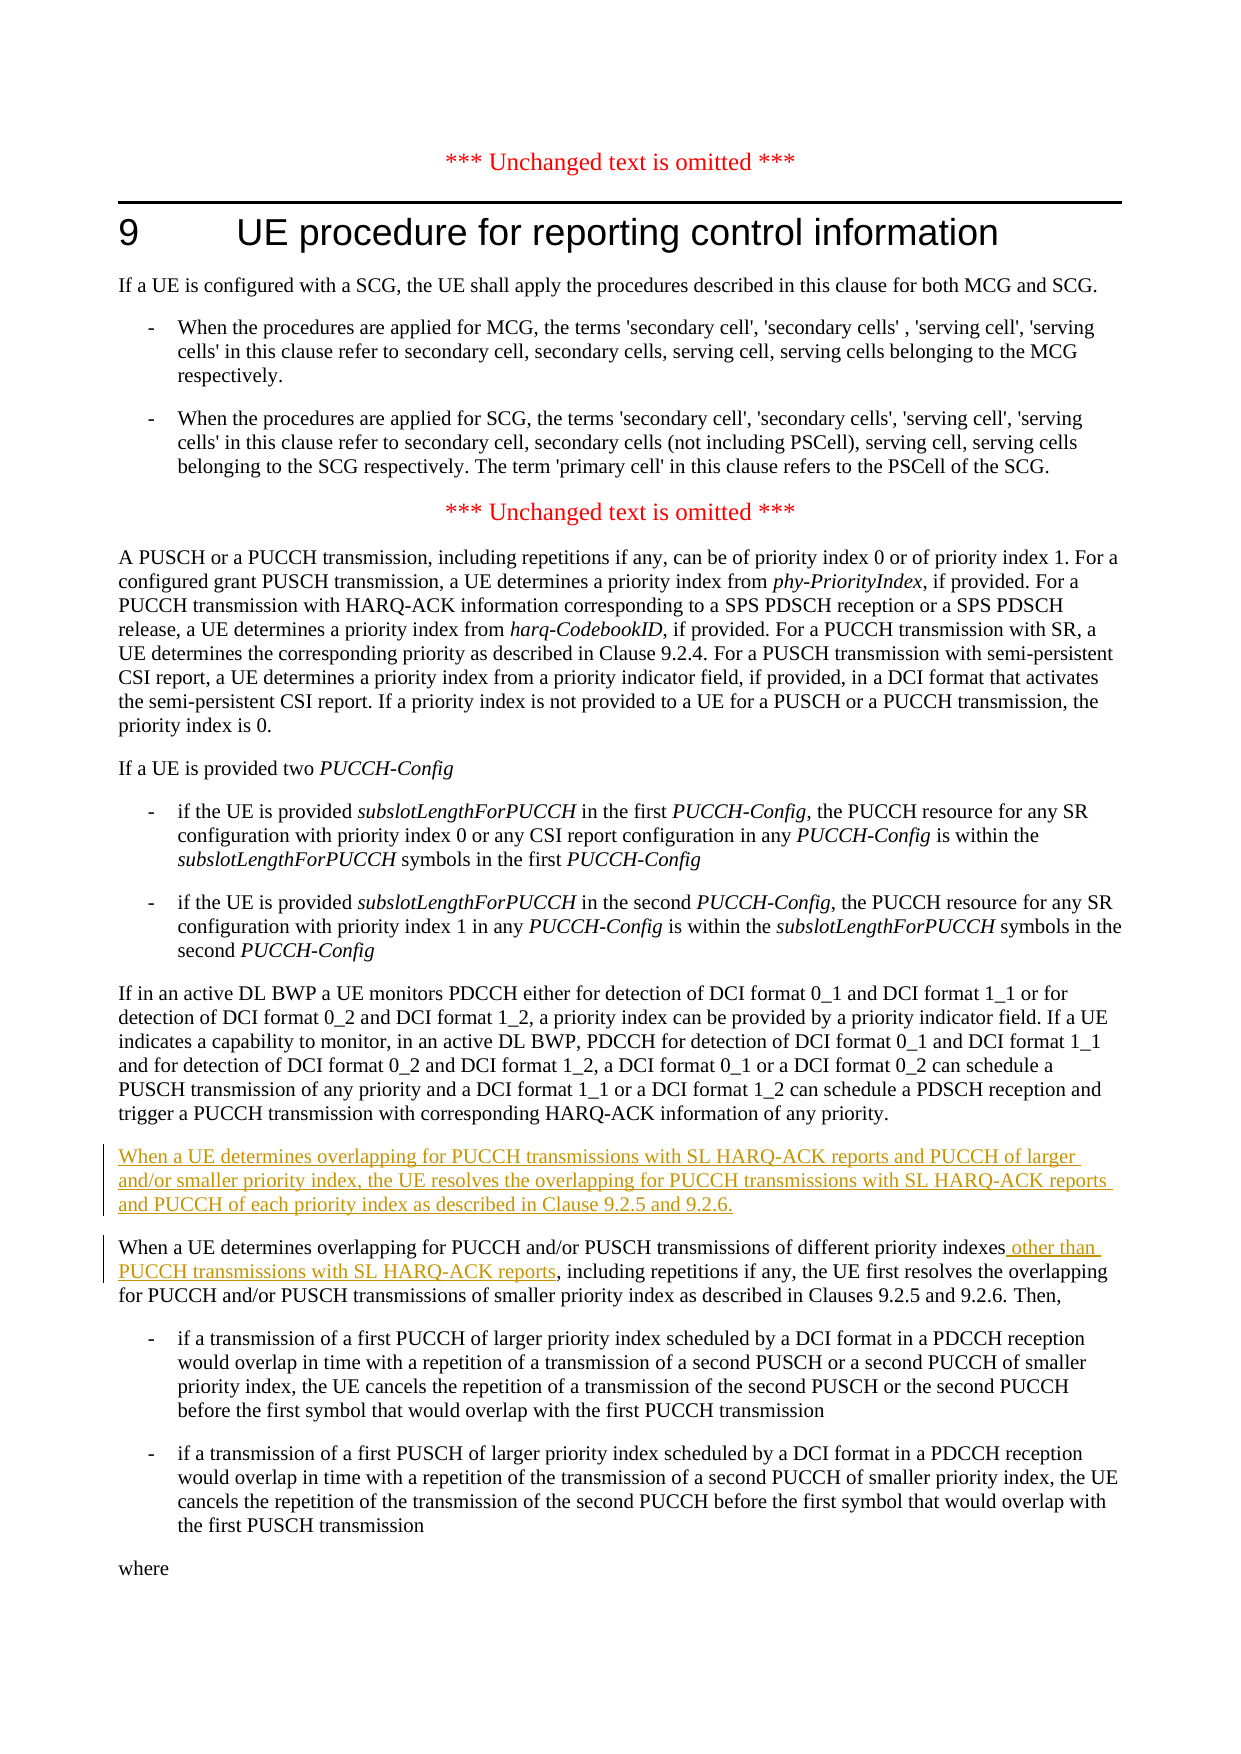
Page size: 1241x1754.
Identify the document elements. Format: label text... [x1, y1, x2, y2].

text - if the UE is provided subslotLengthForPUCCH in the first PUCCH-Config, the PUCCH resource for any SR configuration with priority index 0 or any CSI report configuration in any PUCCH-Config is within the subslotLengthForPUCCH symbols in the first PUCCH-Config [148, 799, 1122, 871]
text A PUSCH or a PUCCH transmission, including repetitions if any, can be of priority index 0 or of priority index 1. For a configured grant PUSCH transmission, a UE determines a priority index from phy-PriorityIndex, if provided. For a PUCCH transmission with HARQ-ACK information corresponding to a SPS PDSCH reception or a SPS PDSCH release, a UE determines a priority index from harq-CodebookID, if provided. For a PUCCH transmission with SR, a UE determines the corresponding priority as described in Clause 9.2.4. For a PUSCH transmission with semi-persistent CSI report, a UE determines a priority index from a priority indicator field, if provided, in a DCI format that activates the semi-persistent CSI report. If a priority index is not provided to a UE for a PUSCH or a PUCCH transmission, the priority index is 0. [118, 545, 1122, 737]
text If a UE is provided two PUCCH-Config [118, 756, 1122, 780]
text When a UE determines overlapping for PUCCH and/or PUSCH transmissions of different priority indexes, including repetitions if any, the UE first resolves the overlapping for PUCCH and/or PUSCH transmissions of smaller priority index as described in Clauses 9.2.5 and 9.2.6. Then, [118, 1235, 1122, 1307]
text - if the UE is provided subslotLengthForPUCCH in the second PUCCH-Config, the PUCCH resource for any SR configuration with priority index 1 in any PUCCH-Config is within the subslotLengthForPUCCH symbols in the second PUCCH-Config [148, 890, 1122, 962]
text *** Unchanged text is omitted *** [118, 147, 1122, 176]
text - if a transmission of a first PUCCH of larger priority index scheduled by a DCI format in a PDCCH reception would overlap in time with a repetition of a transmission of a second PUSCH or a second PUCCH of smaller priority index, the UE cancels the repetition of a transmission of the second PUSCH or the second PUCCH before the first symbol that would overlap with the first PUCCH transmission [148, 1326, 1122, 1422]
text *** Unchanged text is omitted *** [118, 497, 1122, 526]
text - if a transmission of a first PUSCH of larger priority index scheduled by a DCI format in a PDCCH reception would overlap in time with a repetition of the transmission of a second PUCCH of smaller priority index, the UE cancels the repetition of the transmission of the second PUCCH before the first symbol that would overlap with the first PUSCH transmission [148, 1441, 1122, 1537]
text If a UE is configured with a SCG, the UE shall apply the procedures described in this clause for both MCG and SCG. [118, 272, 1122, 297]
text If in an active DL BWP a UE monitors PDCCH either for detection of DCI format 0_1 and DCI format 1_1 or for detection of DCI format 0_2 and DCI format 1_2, a priority index can be provided by a priority indicator field. If a UE indicates a capability to monitor, in an active DL BWP, PDCCH for detection of DCI format 0_1 and DCI format 1_1 and for detection of DCI format 0_2 and DCI format 1_2, a DCI format 0_1 or a DCI format 0_2 can schedule a PUSCH transmission of any priority and a DCI format 1_1 or a DCI format 1_2 can schedule a PDSCH reception and trigger a PUCCH transmission with corresponding HARQ-ACK information of any priority. [118, 981, 1122, 1125]
text - When the procedures are applied for SCG, the terms 'secondary cell', 'secondary cells', 'serving cell', 'serving cells' in this clause refer to secondary cell, secondary cells (not including PSCell), serving cell, serving cells belonging to the SCG respectively. The term 'primary cell' in this clause refers to the PSCell of the SCG. [148, 406, 1122, 478]
text - When the procedures are applied for MCG, the terms 'secondary cell', 'secondary cells' , 'serving cell', 'serving cells' in this clause refer to secondary cell, secondary cells, serving cell, serving cells belonging to the MCG respectively. [148, 315, 1122, 387]
text where [118, 1556, 1122, 1580]
text 9 UE procedure for reporting control information [118, 204, 1122, 254]
